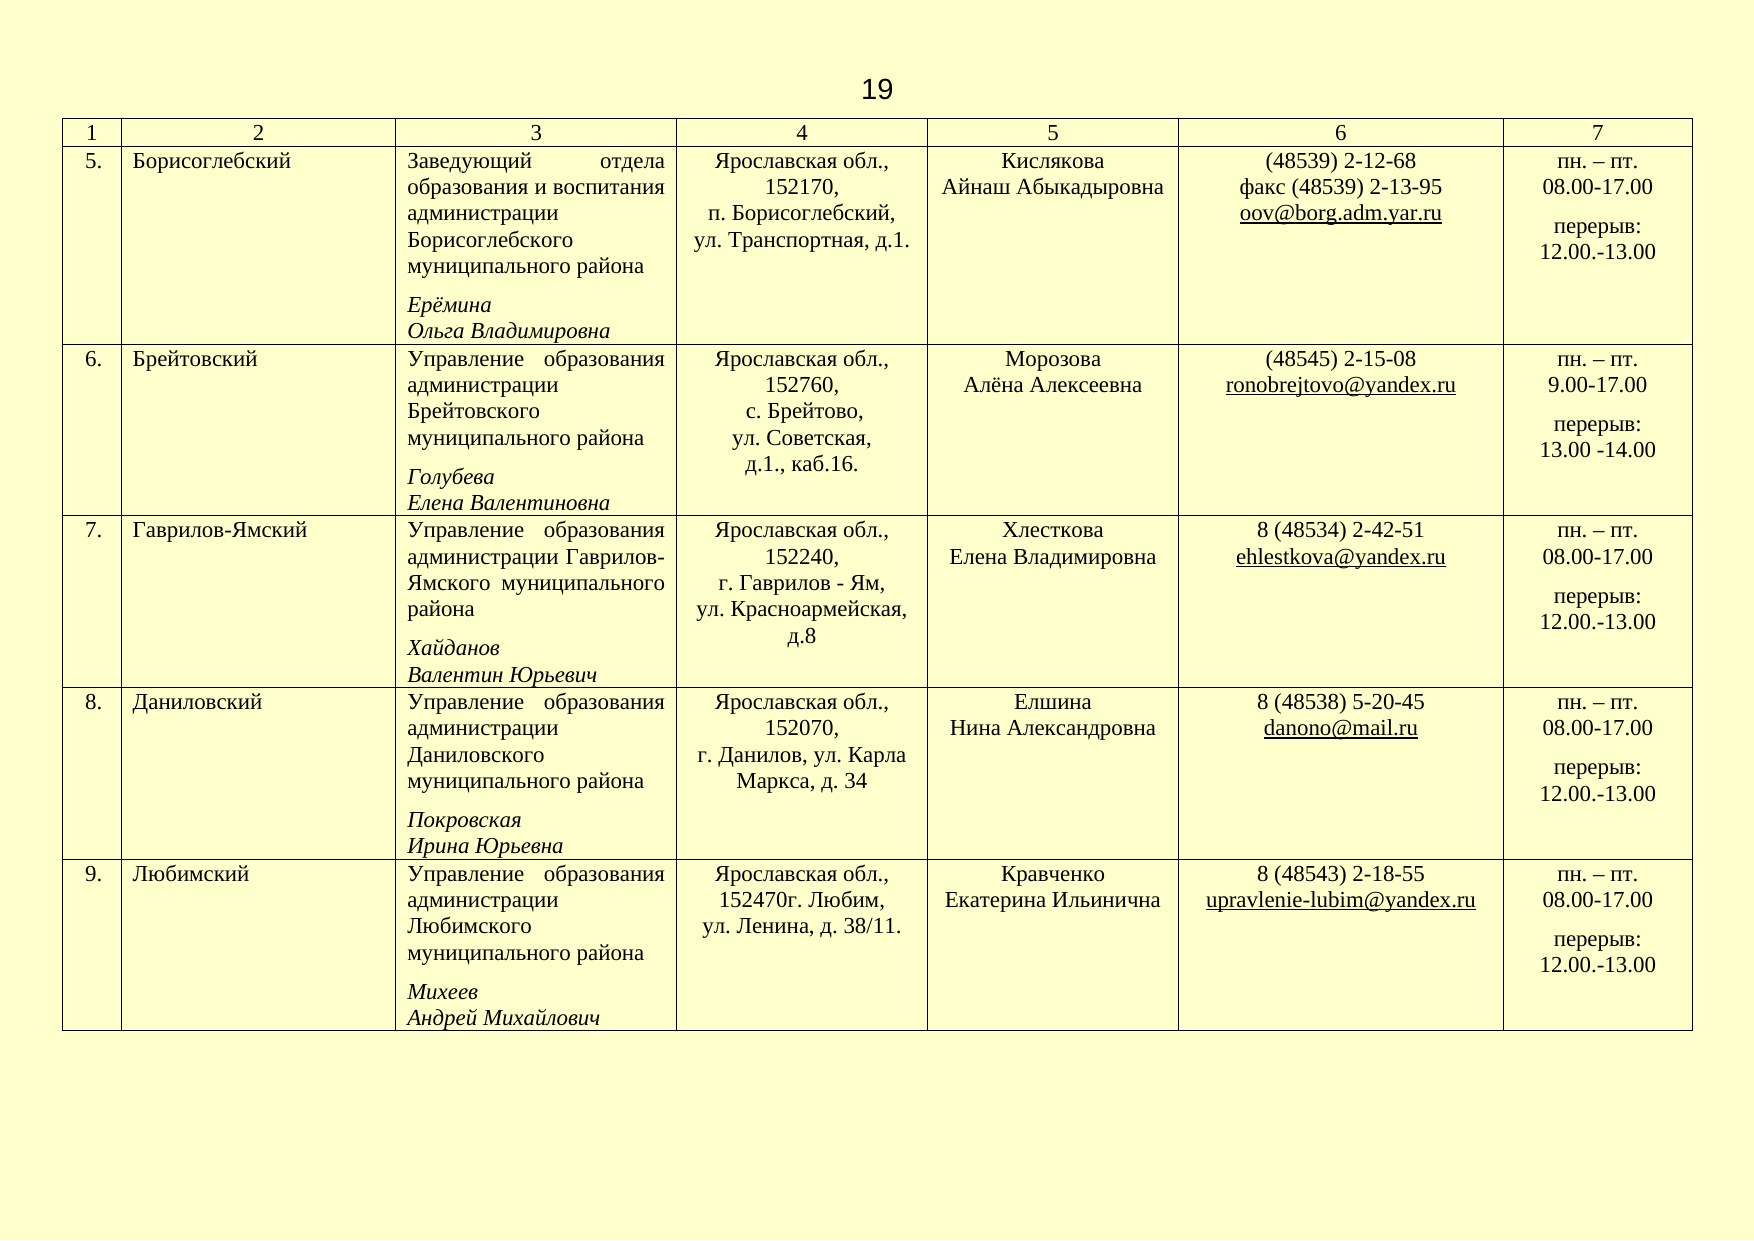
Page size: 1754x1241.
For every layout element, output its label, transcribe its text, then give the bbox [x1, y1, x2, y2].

table_cell Управление образования администрации Гаврилов-Ямского муниципального района Хайданов Валентин Юрьевич [396, 516, 676, 687]
table_header 6 [1179, 119, 1503, 146]
table_cell пн. – пт. 08.00-17.00 перерыв: 12.00.-13.00 [1504, 147, 1692, 344]
table_cell Хлесткова Елена Владимировна [928, 516, 1178, 687]
table_cell [63, 147, 121, 344]
table_cell Ярославская обл., 152070, г. Данилов, ул. Карла Маркса, д. 34 [677, 688, 927, 859]
table_cell пн. – пт. 08.00-17.00 перерыв: 12.00.-13.00 [1504, 860, 1692, 1030]
table_header 2 [122, 119, 395, 146]
table_cell Ярославская обл., 152760, с. Брейтово, ул. Советская, д.1., каб.16. [677, 345, 927, 515]
table_header 1 [63, 119, 121, 146]
table_header 3 [396, 119, 676, 146]
table_cell Ярославская обл., 152240, г. Гаврилов - Ям, ул. Красноармейская, д.8 [677, 516, 927, 687]
table_cell 8 (48538) 5-20-45 danono@mail.ru [1179, 688, 1503, 859]
table_cell [63, 516, 121, 687]
table_cell 8 (48534) 2-42-51 ehlestkova@yandex.ru [1179, 516, 1503, 687]
table_header 5 [928, 119, 1178, 146]
table_cell пн. – пт. 9.00-17.00 перерыв: 13.00 -14.00 [1504, 345, 1692, 515]
table_cell Управление образования администрации Любимского муниципального района Михеев Андрей Михайлович [396, 860, 676, 1030]
table_cell (48545) 2-15-08 ronobrejtovo@yandex.ru [1179, 345, 1503, 515]
table_cell [63, 345, 121, 515]
table_cell Морозова Алёна Алексеевна [928, 345, 1178, 515]
table_cell Кравченко Екатерина Ильинична [928, 860, 1178, 1030]
table_cell Заведующий отдела образования и воспитания администрации Борисоглебского муниципального района Ерёмина Ольга Владимировна [396, 147, 676, 344]
table_cell 8 (48543) 2-18-55 upravlenie-lubim@yandex.ru [1179, 860, 1503, 1030]
table_cell Ярославская обл., 152470г. Любим, ул. Ленина, д. 38/11. [677, 860, 927, 1030]
table_cell Гаврилов-Ямский [122, 516, 395, 687]
table_cell Брейтовский [122, 345, 395, 515]
table_cell Ярославская обл., 152170, п. Борисоглебский, ул. Транспортная, д.1. [677, 147, 927, 344]
table_cell Управление образования администрации Брейтовского муниципального района Голубева Елена Валентиновна [396, 345, 676, 515]
table_cell [63, 860, 121, 1030]
table_cell пн. – пт. 08.00-17.00 перерыв: 12.00.-13.00 [1504, 688, 1692, 859]
table_header 4 [677, 119, 927, 146]
table_cell [63, 688, 121, 859]
table_cell Любимский [122, 860, 395, 1030]
table_cell Даниловский [122, 688, 395, 859]
table_cell (48539) 2-12-68 факс (48539) 2-13-95 oov@borg.adm.yar.ru [1179, 147, 1503, 344]
table_cell Борисоглебский [122, 147, 395, 344]
table_header 7 [1504, 119, 1692, 146]
table_cell Управление образования администрации Даниловского муниципального района Покровская Ирина Юрьевна [396, 688, 676, 859]
table_cell пн. – пт. 08.00-17.00 перерыв: 12.00.-13.00 [1504, 516, 1692, 687]
table_cell Елшина Нина Александровна [928, 688, 1178, 859]
table_cell Кислякова Айнаш Абыкадыровна [928, 147, 1178, 344]
